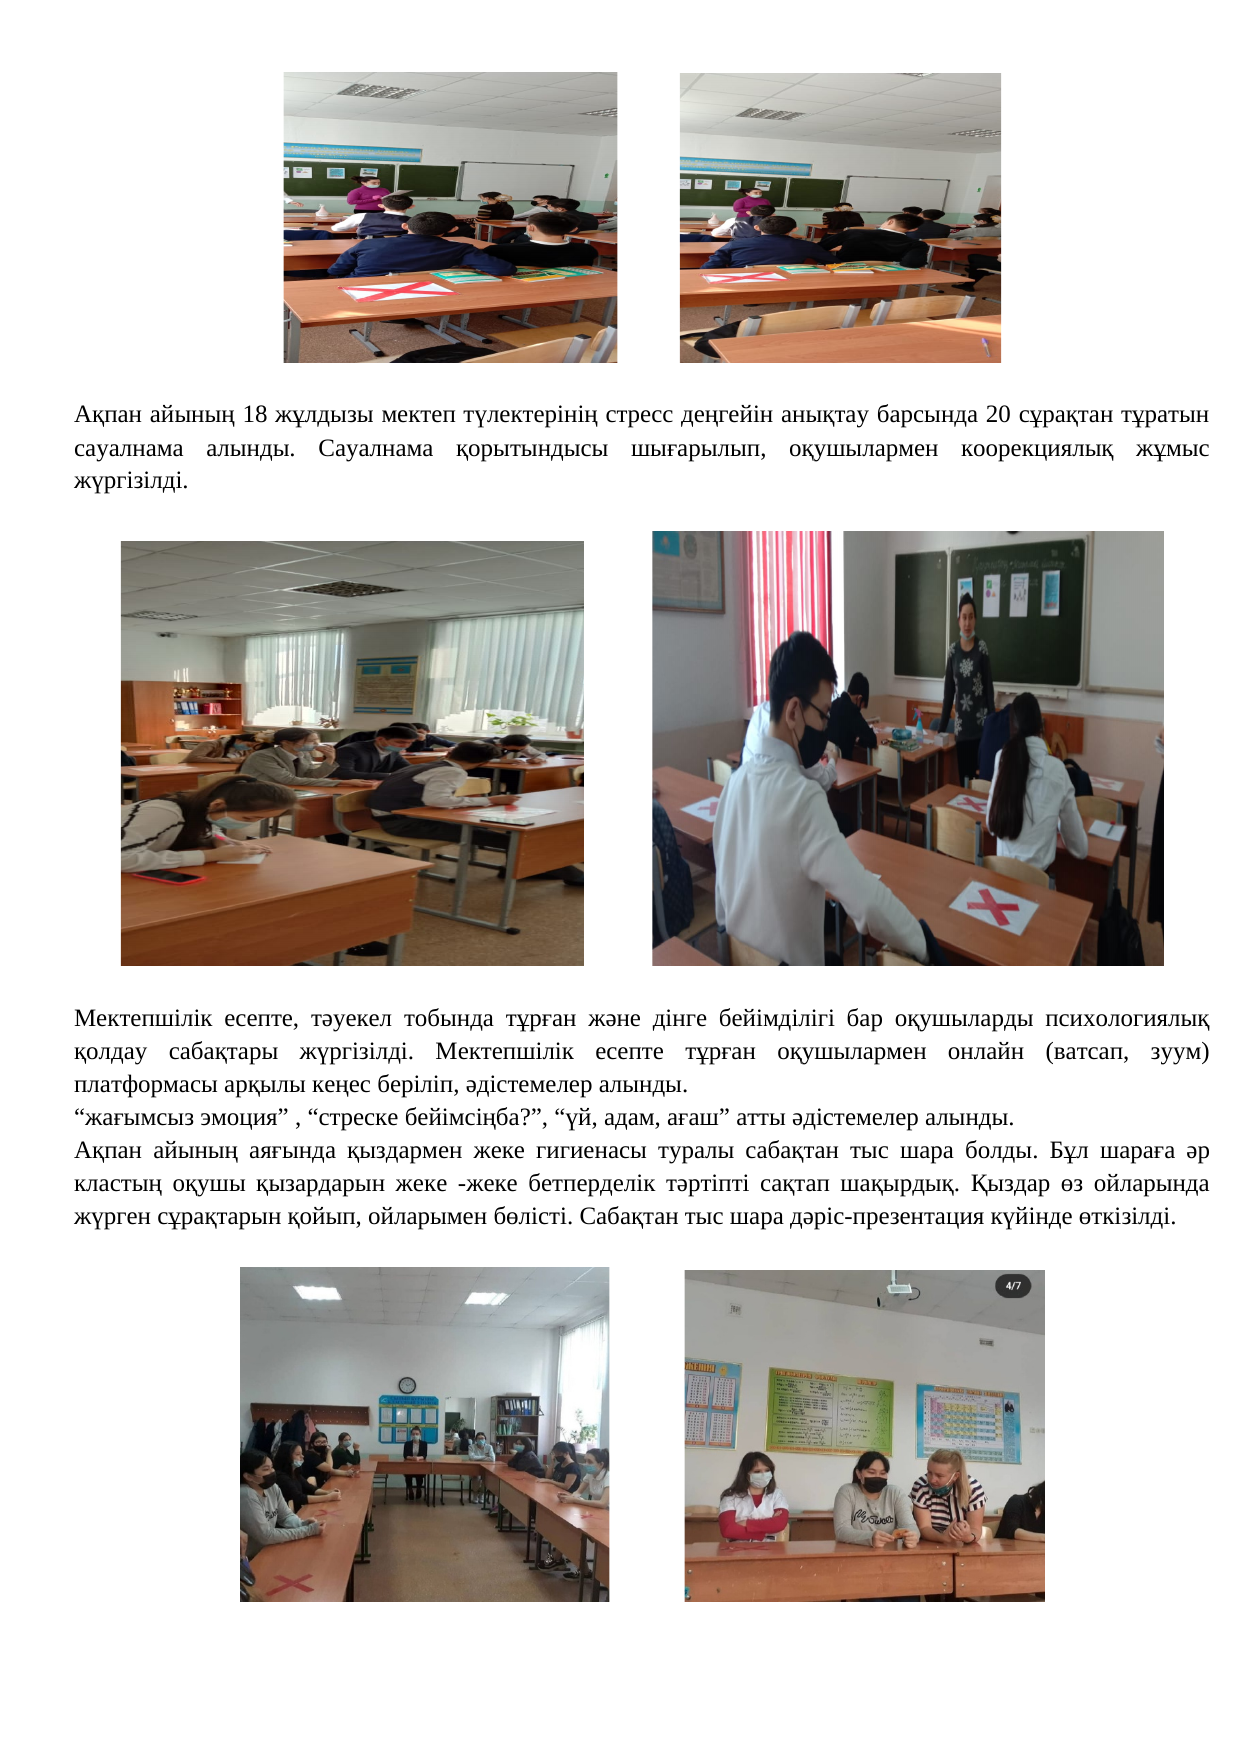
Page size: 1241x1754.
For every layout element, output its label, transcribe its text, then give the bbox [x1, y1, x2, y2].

picture [684, 1270, 1045, 1602]
text Ақпан айының аяғында қыздармен жеке гигиенасы туралы сабақтан тыс шара болды. Бұл шараға әр кластың оқушы қызардарын жеке -жеке бетперделік тәртіпті сақтап шақырдық. Қыздар өз ойларында жүрген сұрақтарын қойып, ойларымен бөлісті. Сабақтан тыс шара дәріс-презентация күйінде өткізілді. [74, 1135, 1211, 1230]
picture [120, 541, 584, 966]
picture [283, 72, 618, 363]
picture [240, 1267, 610, 1602]
picture [652, 531, 1164, 966]
text “жағымсыз эмоция” , “стреске бейімсіңба?”, “үй, адам, ағаш” атты әдістемелер алынды. [74, 1102, 1211, 1131]
text Ақпан айының 18 жұлдызы мектеп түлектерінің стресс деңгейін анықтау барсында 20 сұрақтан тұратын сауалнама алынды. Сауалнама қорытындысы шығарылып, оқушылармен коорекциялық жұмыс жүргізілді. [74, 399, 1211, 494]
picture [679, 73, 1002, 363]
text Мектепшілік есепте, тәуекел тобында тұрған және дінге бейімділігі бар оқушыларды психологиялық қолдау сабақтары жүргізілді. Мектепшілік есепте тұрған оқушылармен онлайн (ватсап, зуум) платформасы арқылы кеңес беріліп, әдістемелер алынды. [74, 1003, 1211, 1098]
